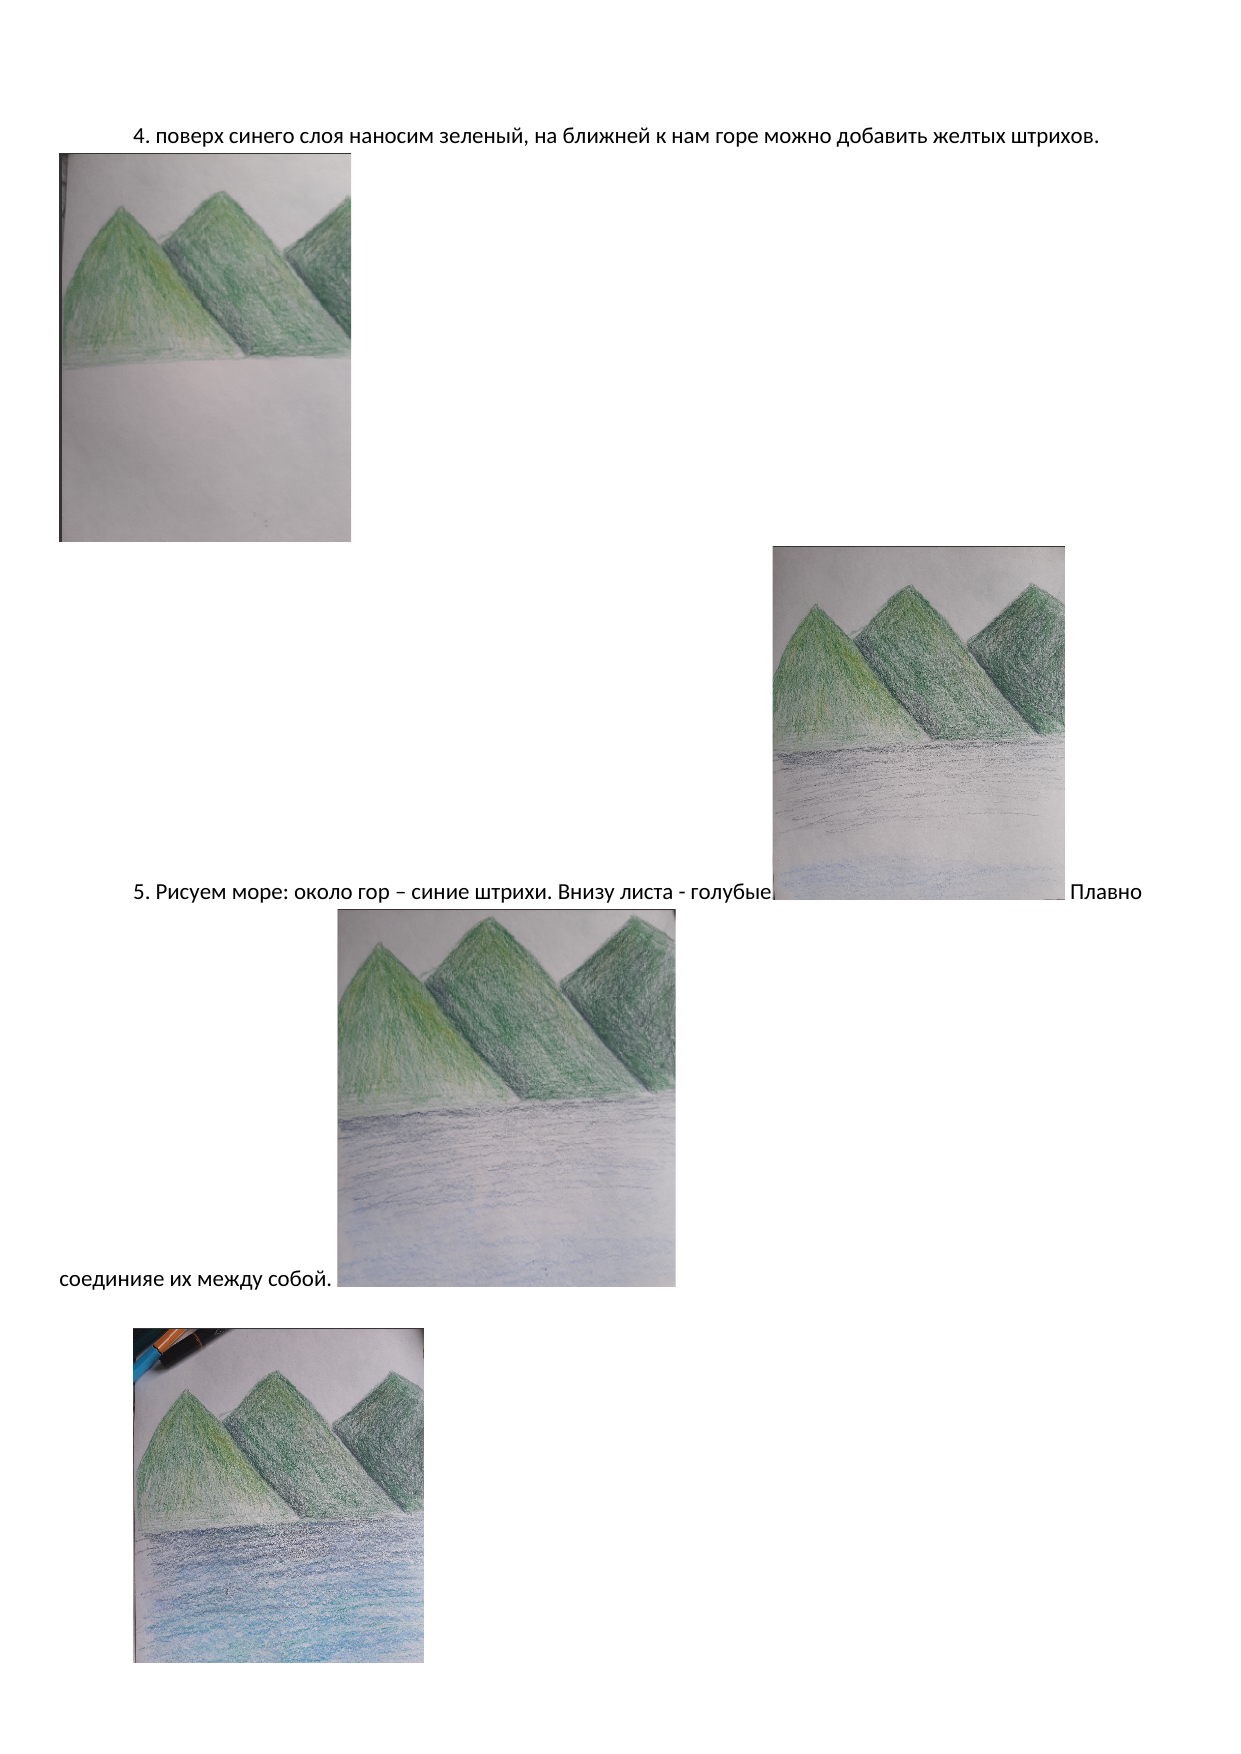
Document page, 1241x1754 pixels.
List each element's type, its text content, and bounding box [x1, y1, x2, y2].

picture [133, 1328, 424, 1663]
picture [59, 153, 352, 542]
picture [337, 909, 676, 1287]
text 4. поверх синего слоя наносим зеленый, на ближней к нам горе можно добавить желтых штрихов. [59, 121, 1152, 542]
picture [772, 546, 1065, 900]
